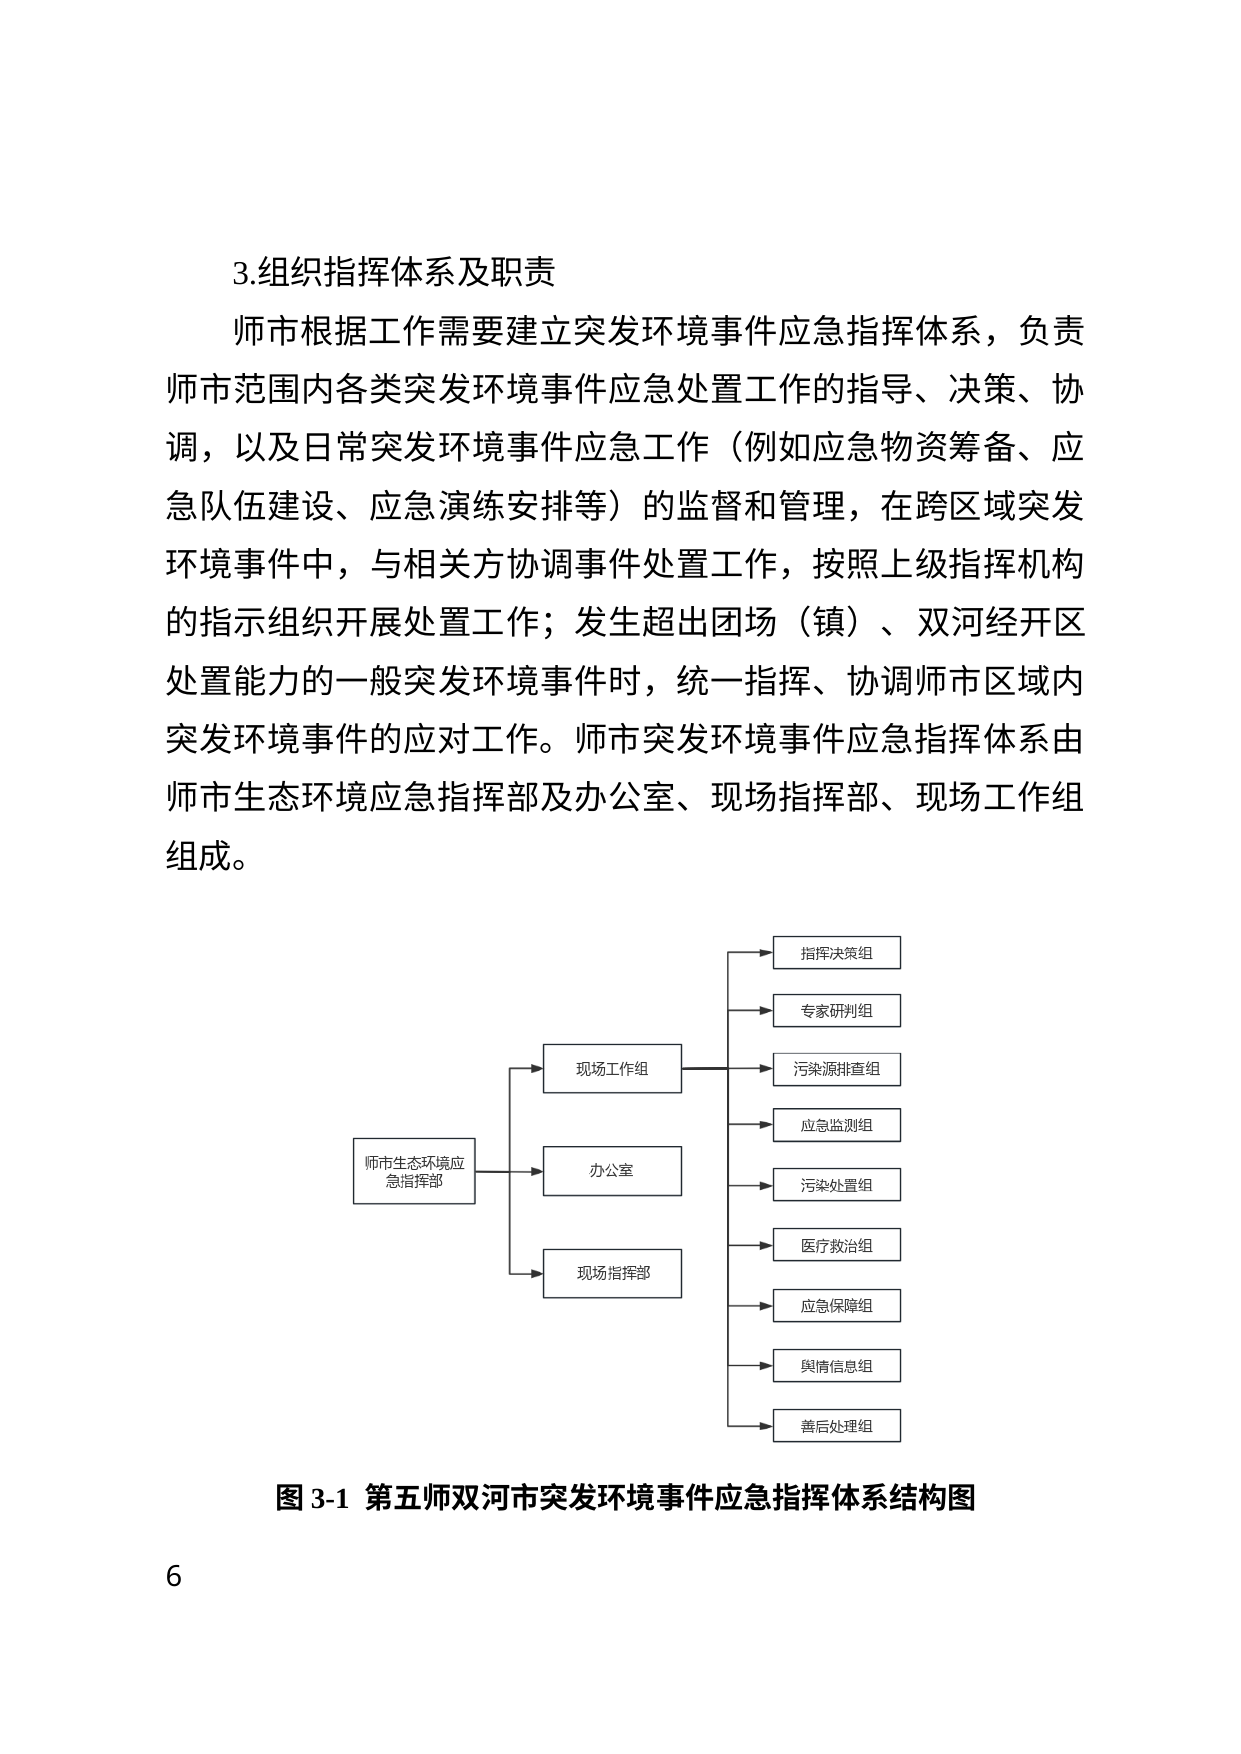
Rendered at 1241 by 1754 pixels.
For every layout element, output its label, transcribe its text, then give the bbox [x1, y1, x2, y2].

subtitle 3.组织指挥体系及职责 [165, 241, 1087, 299]
text 师市根据工作需要建立突发环境事件应急指挥体系，负责师市范围内各类突发环境事件应急处置工作的指导、决策、协调，以及日常突发环境事件应急工作（例如应急物资筹备、应急队伍建设、应急演练安排等）的监督和管理，在跨区域突发环境事件中，与相关方协调事件处置工作，按照上级指挥机构的指示组织开展处置工作；发生超出团场（镇）、双河经开区处置能力的一般突发环境事件时，统一指挥、协调师市区域内突发环境事件的应对工作。师市突发环境事件应急指挥体系由师市生态环境应急指挥部及办公室、现场指挥部、现场工作组组成。 [165, 299, 1087, 883]
text 图3-1 第五师双河市突发环境事件应急指挥体系结构图 [165, 1466, 1087, 1524]
picture [299, 882, 954, 1464]
